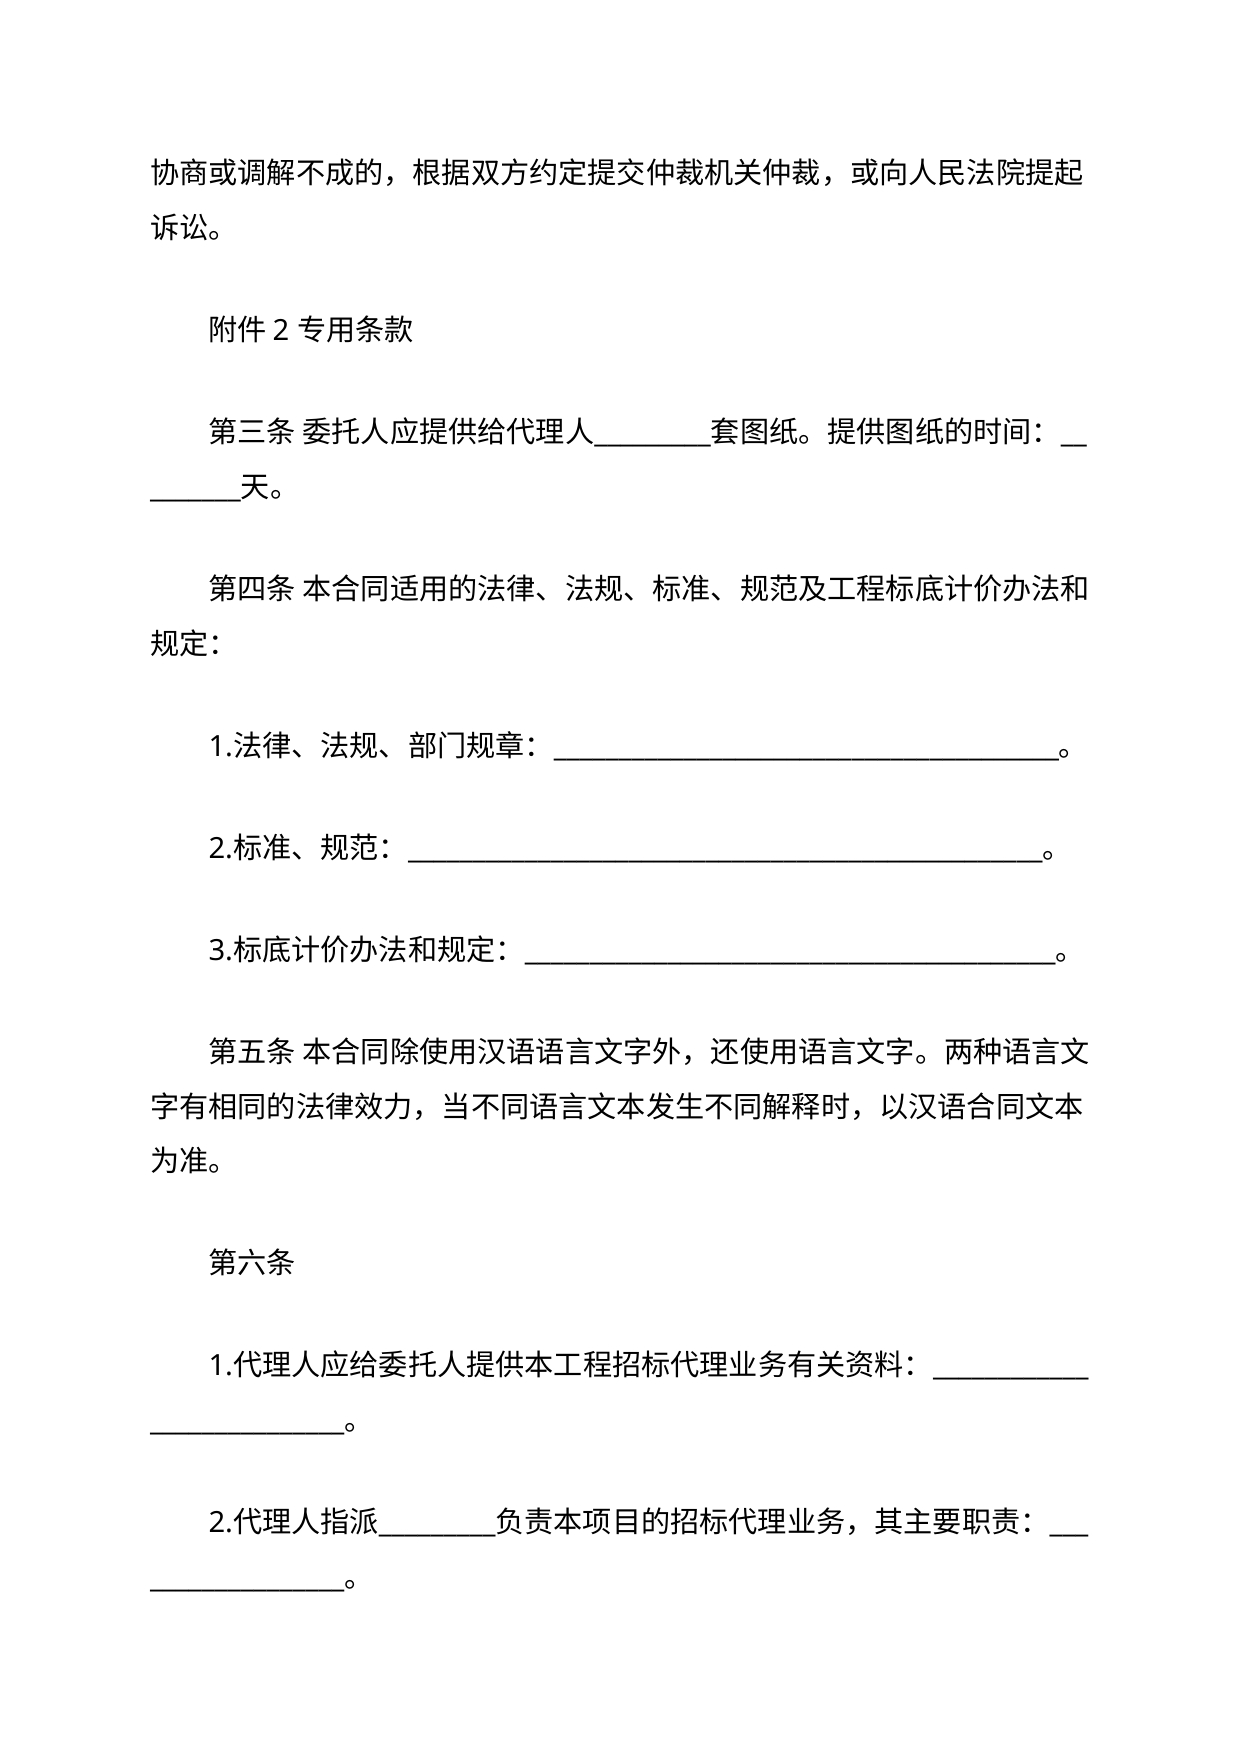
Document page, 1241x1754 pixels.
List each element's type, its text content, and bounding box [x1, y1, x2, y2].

text 第三条 委托人应提供给代理人_________套图纸。提供图纸的时间：_________天。 [150, 409, 1090, 506]
text 3.标底计价办法和规定：_________________________________________。 [150, 926, 1090, 969]
text 2.标准、规范：_________________________________________________。 [150, 824, 1090, 867]
text 第五条 本合同除使用汉语语言文字外，还使用语言文字。两种语言文字有相同的法律效力，当不同语言文本发生不同解释时，以汉语合同文本为准。 [150, 1028, 1090, 1180]
text 第六条 [150, 1240, 1090, 1282]
text 附件2 专用条款 [150, 307, 1090, 349]
text 第四条 本合同适用的法律、法规、标准、规范及工程标底计价办法和规定： [150, 566, 1090, 663]
text 1.法律、法规、部门规章：_______________________________________。 [150, 722, 1090, 765]
text 2.代理人指派_________负责本项目的招标代理业务，其主要职责：__________________。 [150, 1498, 1090, 1596]
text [150, 150, 1090, 247]
text 1.代理人应给委托人提供本工程招标代理业务有关资料：___________________________。 [150, 1342, 1090, 1439]
